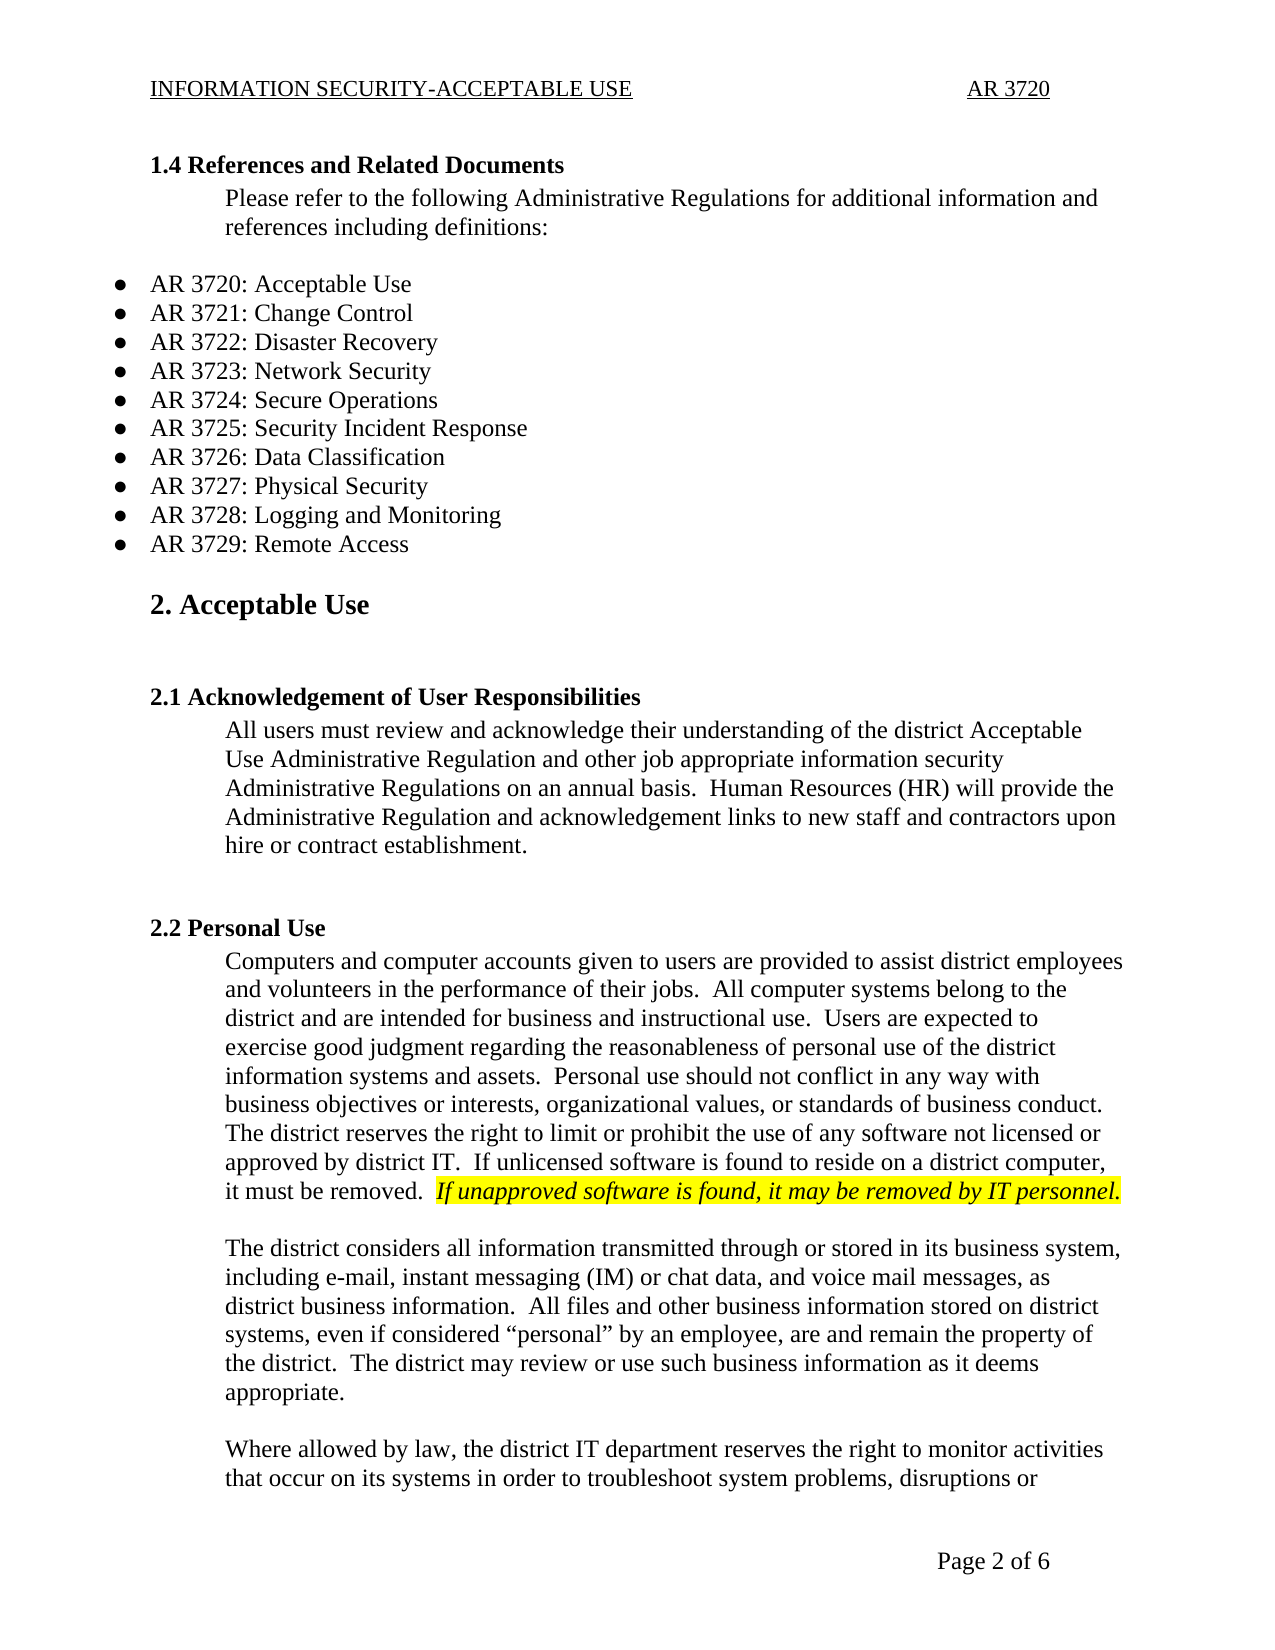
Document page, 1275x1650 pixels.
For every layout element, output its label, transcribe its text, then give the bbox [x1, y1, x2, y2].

list AR 3721: Change Control [113, 298, 1125, 327]
list AR 3726: Data Classification [113, 442, 1125, 471]
list AR 3720: Acceptable Use [113, 269, 1125, 298]
text Computers and computer accounts given to users are provided to assist district employees and volunteers in the performance of their jobs. All computer systems belong to the district and are intended for business and instructional use. Users are expected to exercise good judgment regarding the reasonableness of personal use of the district information systems and assets. Personal use should not conflict in any way with business objectives or interests, organizational values, or standards of business conduct. The district reserves the right to limit or prohibit the use of any software not licensed or approved by district IT. If unlicensed software is found to reside on a district computer, it must be removed. If unapproved software is found, it may be removed by IT personnel. [225, 946, 1125, 1204]
list AR 3722: Disaster Recovery [113, 327, 1125, 356]
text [225, 1434, 1125, 1492]
subtitle 2.1 Acknowledgement of User Responsibilities [150, 682, 1125, 711]
list AR 3725: Security Incident Response [113, 413, 1125, 442]
list AR 3729: Remote Access [113, 529, 1125, 558]
list AR 3728: Logging and Monitoring [113, 500, 1125, 529]
text Please refer to the following Administrative Regulations for additional information and references including definitions: [225, 183, 1125, 240]
subtitle 2.2 Personal Use [150, 913, 1125, 942]
text The district considers all information transmitted through or stored in its business system, including e-mail, instant messaging (IM) or chat data, and voice mail messages, as district business information. All files and other business information stored on district systems, even if considered “personal” by an employee, are and remain the property of the district. The district may review or use such business information as it deems appropriate. [225, 1233, 1125, 1406]
list AR 3723: Network Security [113, 356, 1125, 384]
list AR 3724: Secure Operations [113, 384, 1125, 413]
list AR 3727: Physical Security [113, 471, 1125, 500]
subtitle 2. Acceptable Use [150, 587, 1125, 620]
text All users must review and acknowledge their understanding of the district Acceptable Use Administrative Regulation and other job appropriate information security Administrative Regulations on an annual basis. Human Resources (HR) will provide the Administrative Regulation and acknowledgement links to new staff and contractors upon hire or contract establishment. [225, 715, 1125, 859]
subtitle 1.4 References and Related Documents [150, 150, 1125, 179]
